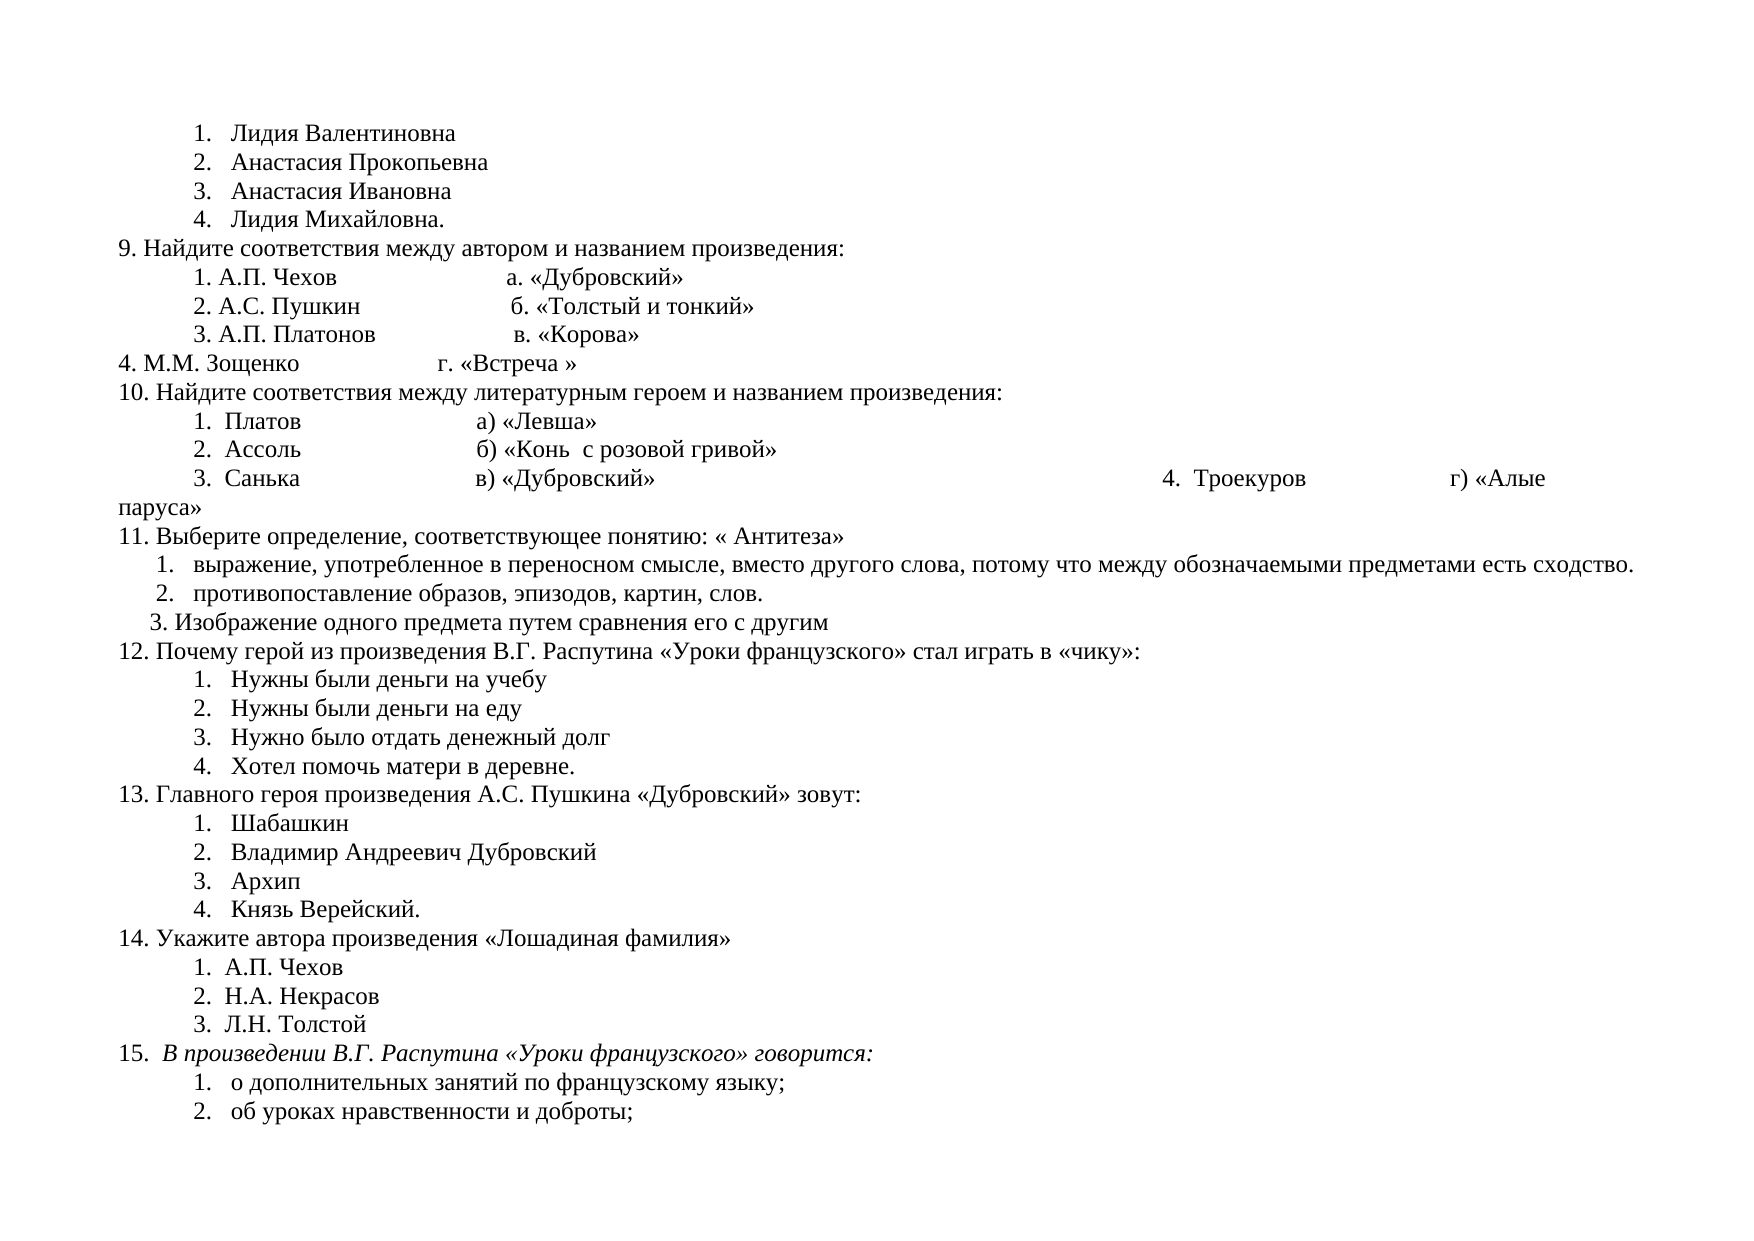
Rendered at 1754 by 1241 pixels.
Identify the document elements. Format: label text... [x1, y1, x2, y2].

text 2. Н.А. Некрасов [118, 981, 1636, 1009]
text 3. Изображение одного предмета путем сравнения его с другим [118, 607, 1636, 636]
text 12. Почему герой из произведения В.Г. Распутина «Уроки французского» стал играть в «чику»: [118, 636, 1636, 664]
list выражение, употребленное в переносном смысле, вместо другого слова, потому что между обозначаемыми предметами есть сходство. [156, 549, 1636, 578]
text .М. Зощенко г. «Встреча » [118, 348, 1636, 377]
list Владимир Андреевич Дубровский [193, 837, 1636, 866]
list противопоставление образов, эпизодов, картин, слов. [156, 578, 1636, 607]
text 13. Главного героя произведения А.С. Пушкина «Дубровский» зовут: [118, 779, 1636, 808]
list Нужны были деньги на учебу [193, 664, 1636, 693]
list Шабашкин [193, 808, 1636, 837]
text 1. А.П. Чехов [118, 952, 1636, 981]
list Анастасия Прокопьевна [193, 147, 1636, 176]
text 9. Найдите соответствия между автором и названием произведения: [118, 233, 1636, 262]
list Нужны были деньги на еду [193, 693, 1636, 722]
text 3. Санька в) «Дубровский» 4. Троекуров г) «Алые паруса» [118, 463, 1636, 521]
text 14. Укажите автора произведения «Лошадиная фамилия» [118, 923, 1636, 952]
list Нужно было отдать денежный долг [193, 722, 1636, 751]
text 11. Выберите определение, соответствующее понятию: « Антитеза» [118, 521, 1636, 549]
text 1. Платов а) «Левша» [118, 406, 1636, 434]
text 10. Найдите соответствия между литературным героем и названием произведения: [118, 377, 1636, 406]
text 1. о дополнительных занятий по французскому языку; 2. об уроках нравственности и доброты; [118, 1067, 1636, 1124]
text 2. Ассоль б) «Конь с розовой гривой» [118, 434, 1636, 463]
text 15. В произведении В.Г. Распутина «Уроки французского» говорится: [118, 1038, 1636, 1067]
list Архип [193, 866, 1636, 894]
list Хотел помочь матери в деревне. [193, 751, 1636, 779]
list Князь Верейский. [193, 894, 1636, 923]
list Лидия Михайловна. [193, 204, 1636, 233]
text 3. Л.Н. Толстой [118, 1009, 1636, 1038]
list Анастасия Ивановна [193, 176, 1636, 204]
text 1. А.П. Чехов а. «Дубровский» [118, 262, 1636, 291]
text 2. А.С. Пушкин б. «Толстый и тонкий» [118, 291, 1636, 319]
list Лидия Валентиновна [193, 118, 1636, 147]
text 3. А.П. Платонов в. «Корова» [118, 319, 1636, 348]
